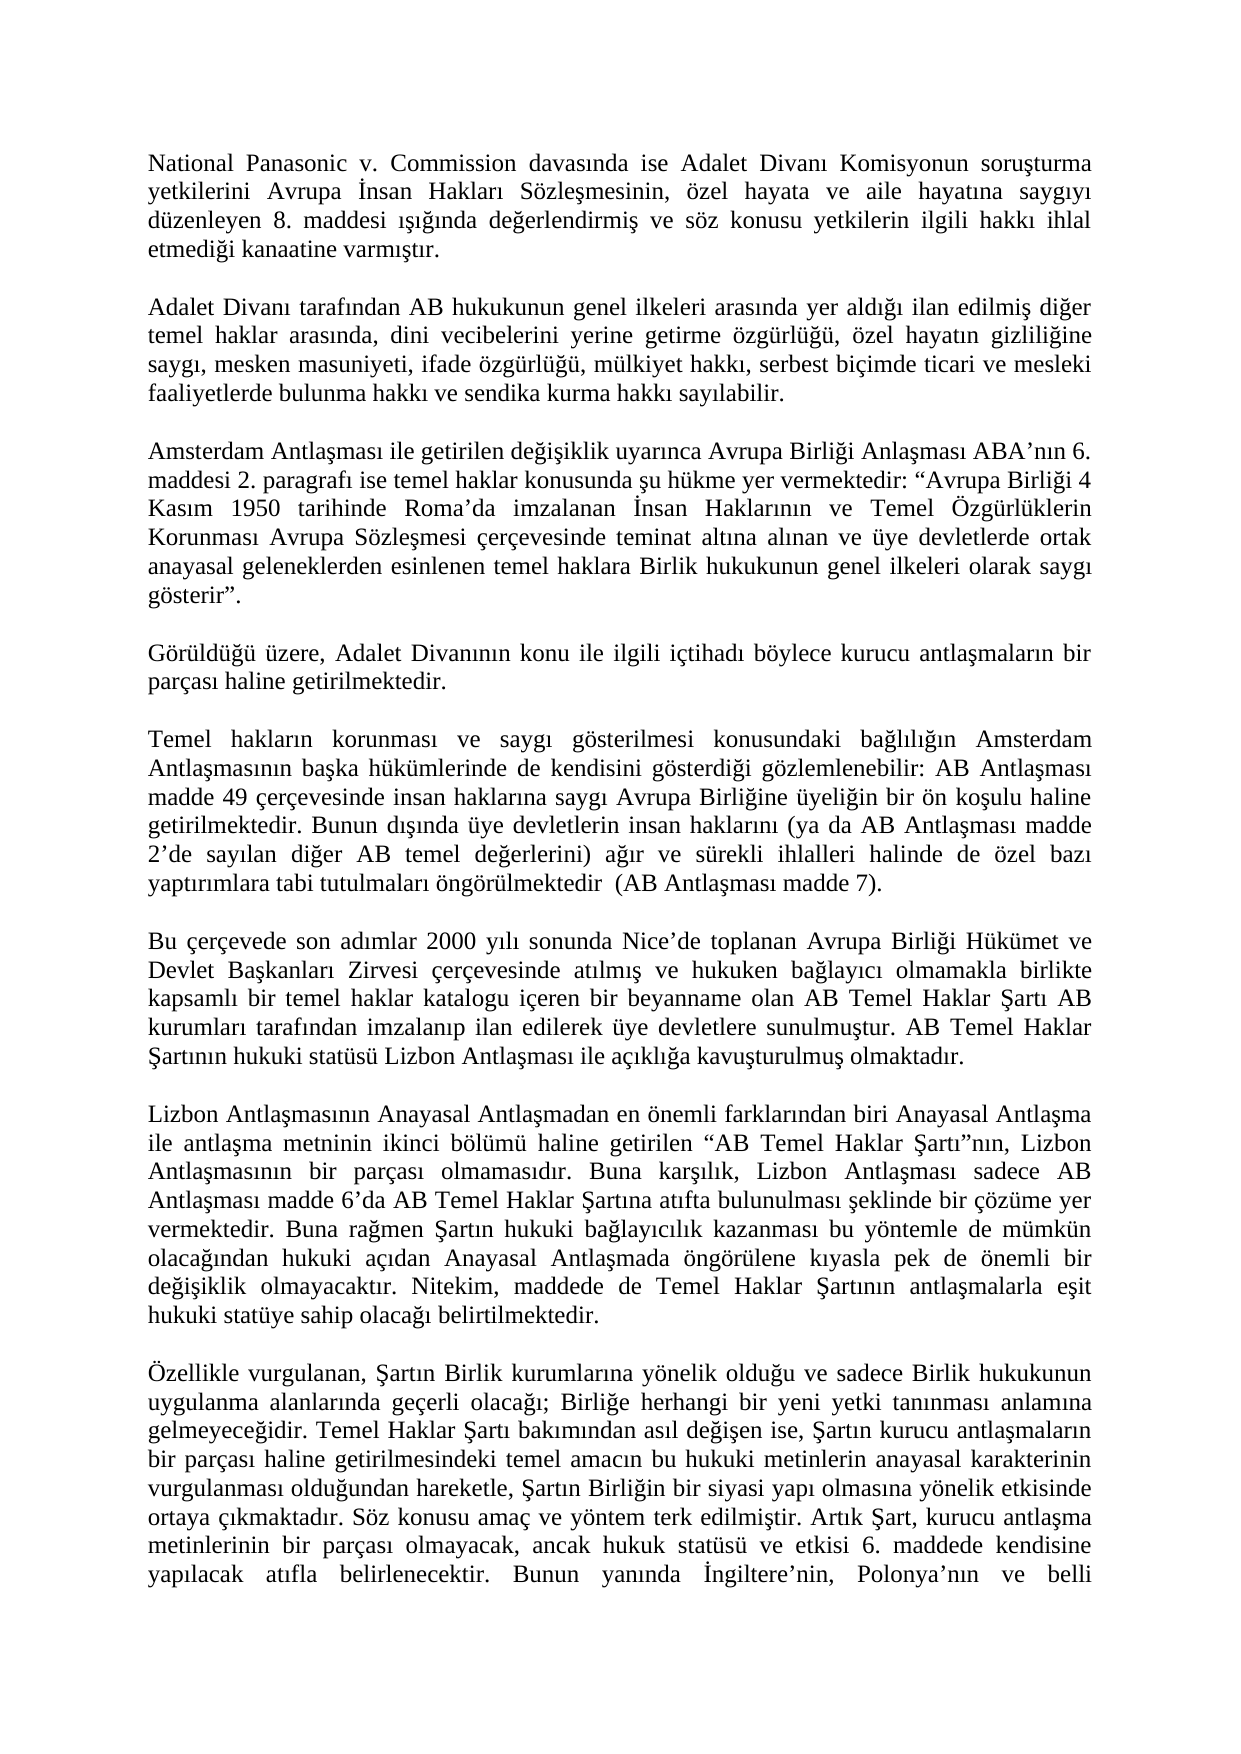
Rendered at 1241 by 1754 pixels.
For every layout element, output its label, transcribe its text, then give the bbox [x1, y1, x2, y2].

text Bu çerçevede son adımlar 2000 yılı sonunda Nice’de toplanan Avrupa Birliği Hükümet ve Devlet Başkanları Zirvesi çerçevesinde atılmış ve hukuken bağlayıcı olmamakla birlikte kapsamlı bir temel haklar katalogu içeren bir beyanname olan AB Temel Haklar Şartı AB kurumları tarafından imzalanıp ilan edilerek üye devletlere sunulmuştur. AB Temel Haklar Şartının hukuki statüsü Lizbon Antlaşması ile açıklığa kavuşturulmuş olmaktadır. [148, 926, 1093, 1070]
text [148, 1358, 1093, 1588]
text National Panasonic v. Commission davasında ise Adalet Divanı Komisyonun soruşturma yetkilerini Avrupa İnsan Hakları Sözleşmesinin, özel hayata ve aile hayatına saygıyı düzenleyen 8. maddesi ışığında değerlendirmiş ve söz konusu yetkilerin ilgili hakkı ihlal etmediği kanaatine varmıştır. [148, 148, 1093, 263]
text Lizbon Antlaşmasının Anayasal Antlaşmadan en önemli farklarından biri Anayasal Antlaşma ile antlaşma metninin ikinci bölümü haline getirilen “AB Temel Haklar Şartı”nın, Lizbon Antlaşmasının bir parçası olmamasıdır. Buna karşılık, Lizbon Antlaşması sadece AB Antlaşması madde 6’da AB Temel Haklar Şartına atıfta bulunulması şeklinde bir çözüme yer vermektedir. Buna rağmen Şartın hukuki bağlayıcılık kazanması bu yöntemle de mümkün olacağından hukuki açıdan Anayasal Antlaşmada öngörülene kıyasla pek de önemli bir değişiklik olmayacaktır. Nitekim, maddede de Temel Haklar Şartının antlaşmalarla eşit hukuki statüye sahip olacağı belirtilmektedir. [148, 1099, 1093, 1329]
text Amsterdam Antlaşması ile getirilen değişiklik uyarınca Avrupa Birliği Anlaşması ABA’nın 6. maddesi 2. paragrafı ise temel haklar konusunda şu hükme yer vermektedir: “Avrupa Birliği 4 Kasım 1950 tarihinde Roma’da imzalanan İnsan Haklarının ve Temel Özgürlüklerin Korunması Avrupa Sözleşmesi çerçevesinde teminat altına alınan ve üye devletlerde ortak anayasal geleneklerden esinlenen temel haklara Birlik hukukunun genel ilkeleri olarak saygı gösterir”. [148, 436, 1093, 608]
text Temel hakların korunması ve saygı gösterilmesi konusundaki bağlılığın Amsterdam Antlaşmasının başka hükümlerinde de kendisini gösterdiği gözlemlenebilir: AB Antlaşması madde 49 çerçevesinde insan haklarına saygı Avrupa Birliğine üyeliğin bir ön koşulu haline getirilmektedir. Bunun dışında üye devletlerin insan haklarını (ya da AB Antlaşması madde 2’de sayılan diğer AB temel değerlerini) ağır ve sürekli ihlalleri halinde de özel bazı yaptırımlara tabi tutulmaları öngörülmektedir (AB Antlaşması madde 7). [148, 724, 1093, 897]
text Görüldüğü üzere, Adalet Divanının konu ile ilgili içtihadı böylece kurucu antlaşmaların bir parçası haline getirilmektedir. [148, 638, 1093, 695]
text Adalet Divanı tarafından AB hukukunun genel ilkeleri arasında yer aldığı ilan edilmiş diğer temel haklar arasında, dini vecibelerini yerine getirme özgürlüğü, özel hayatın gizliliğine saygı, mesken masuniyeti, ifade özgürlüğü, mülkiyet hakkı, serbest biçimde ticari ve mesleki faaliyetlerde bulunma hakkı ve sendika kurma hakkı sayılabilir. [148, 292, 1093, 407]
